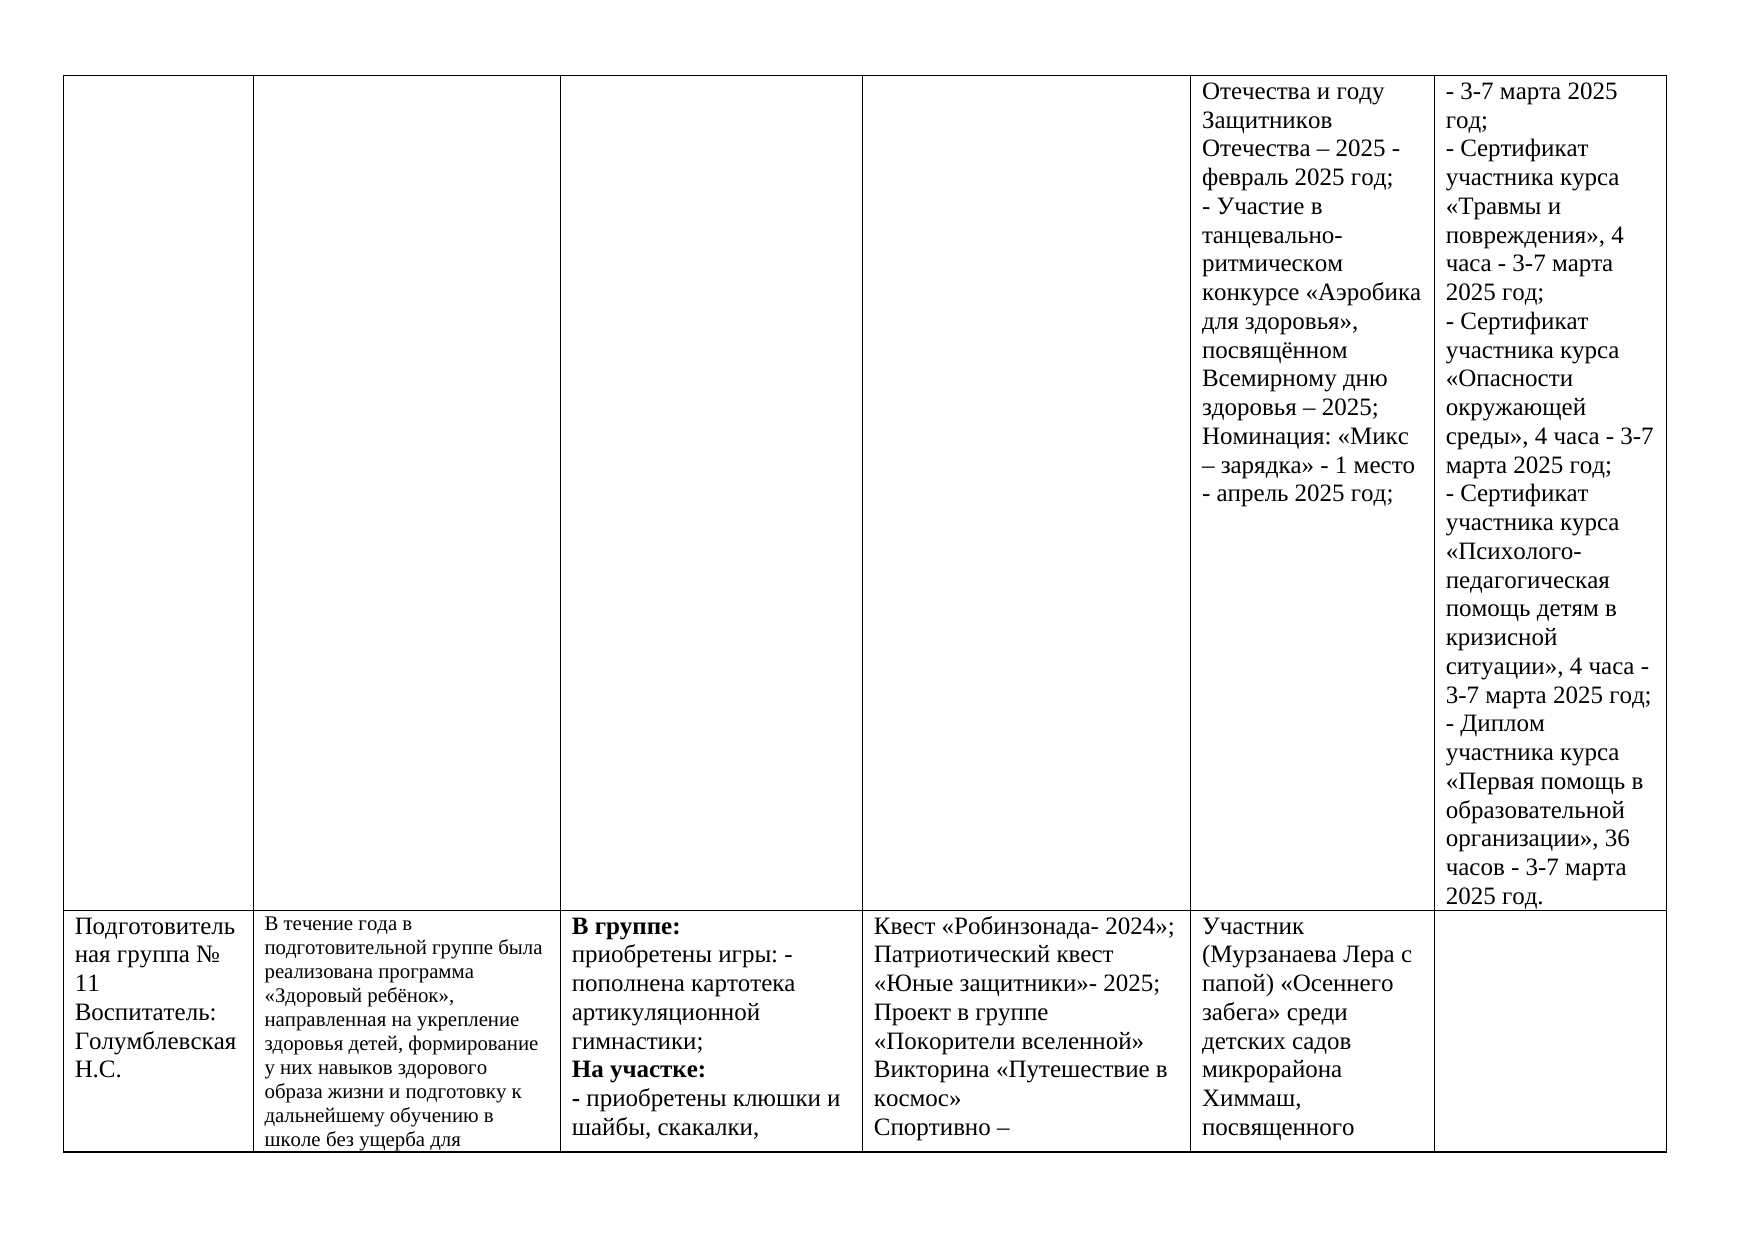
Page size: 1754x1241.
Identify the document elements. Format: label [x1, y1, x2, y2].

table_cell [64, 911, 253, 1151]
table_cell [64, 76, 253, 910]
table_cell [863, 911, 1190, 1151]
table_cell [1191, 911, 1434, 1151]
table_cell [1435, 911, 1666, 1151]
table_cell [863, 76, 1190, 910]
table_cell [1435, 76, 1666, 910]
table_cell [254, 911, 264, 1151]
table_cell [254, 76, 560, 910]
table_cell [561, 76, 862, 910]
table_cell [1191, 76, 1434, 910]
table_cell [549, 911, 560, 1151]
table_cell [561, 911, 862, 1151]
